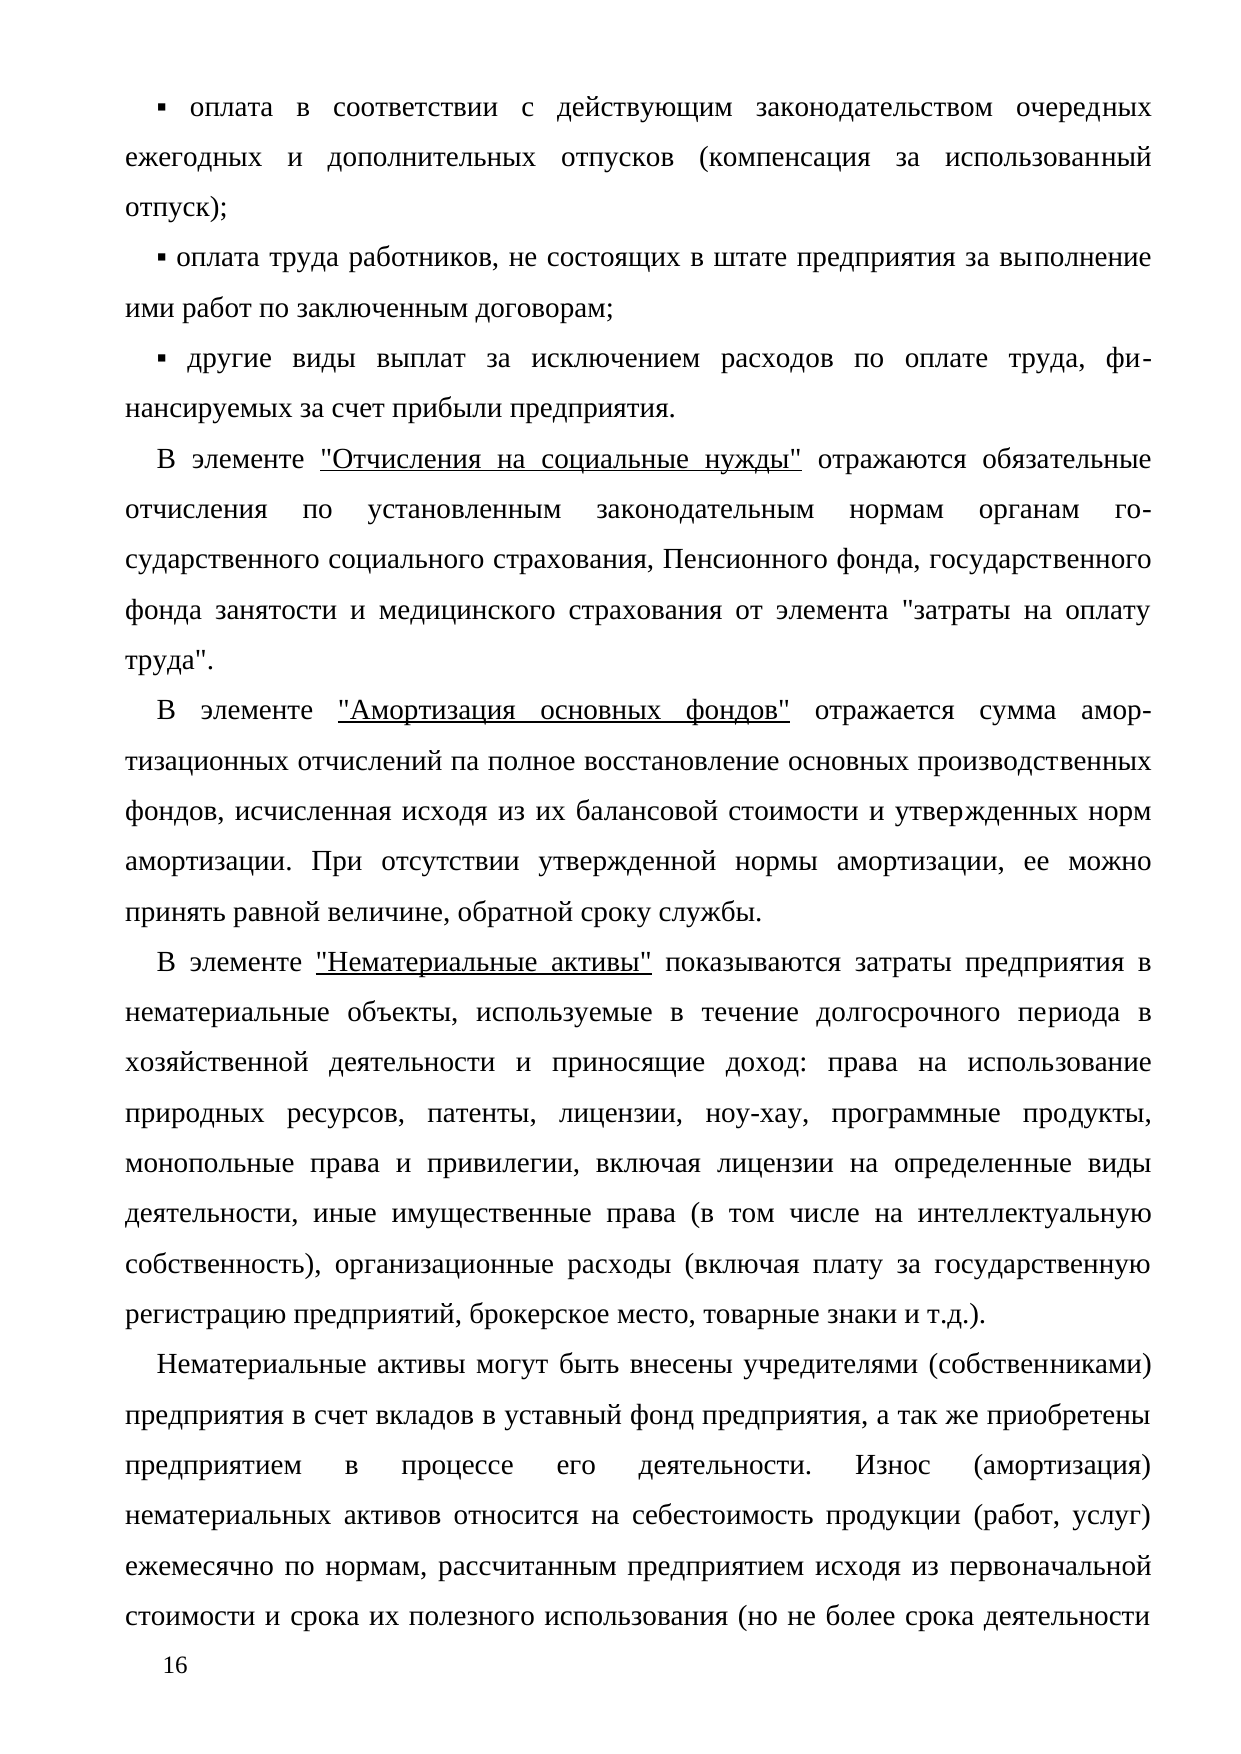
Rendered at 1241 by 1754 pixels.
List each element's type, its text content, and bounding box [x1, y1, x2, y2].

text В элементе "Нематериальные активы" показываются затраты предприятия в нематериальные объекты, используемые в течение долгосрочного периода в хозяйственной деятельности и приносящие доход: права на использование природных ресурсов, патенты, лицензии, ноу-хау, программные продукты, монопольные права и привилегии, включая лицензии на определенные виды деятельности, иные имущественные права (в том числе на интеллектуальную собственность), организационные расходы (включая плату за государственную регистрацию предприятий, брокерское место, товарные знаки и т.д.). [125, 944, 1152, 1330]
text ▪ оплата в соответствии с действующим законодательством очередных ежегодных и дополнительных отпусков (компенсация за использованный отпуск); [125, 89, 1152, 223]
text ▪ другие виды выплат за исключением расходов по оплате труда, финансируемых за счет прибыли предприятия. [125, 340, 1152, 424]
text В элементе "Амортизация основных фондов" отражается сумма амортизационных отчислений па полное восстановление основных производственных фондов, исчисленная исходя из их балансовой стоимости и утвержденных норм амортизации. При отсутствии утвержденной нормы амортизации, ее можно принять равной величине, обратной сроку службы. [125, 692, 1152, 927]
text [125, 1346, 1152, 1632]
text В элементе "Отчисления на социальные нужды" отражаются обязательные отчисления по установленным законодательным нормам органам государственного социального страхования, Пенсионного фонда, государственного фонда занятости и медицинского страхования от элемента "затраты на оплату труда". [125, 441, 1152, 676]
text ▪ оплата труда работников, не состоящих в штате предприятия за выполнение ими работ по заключенным договорам; [125, 239, 1152, 323]
